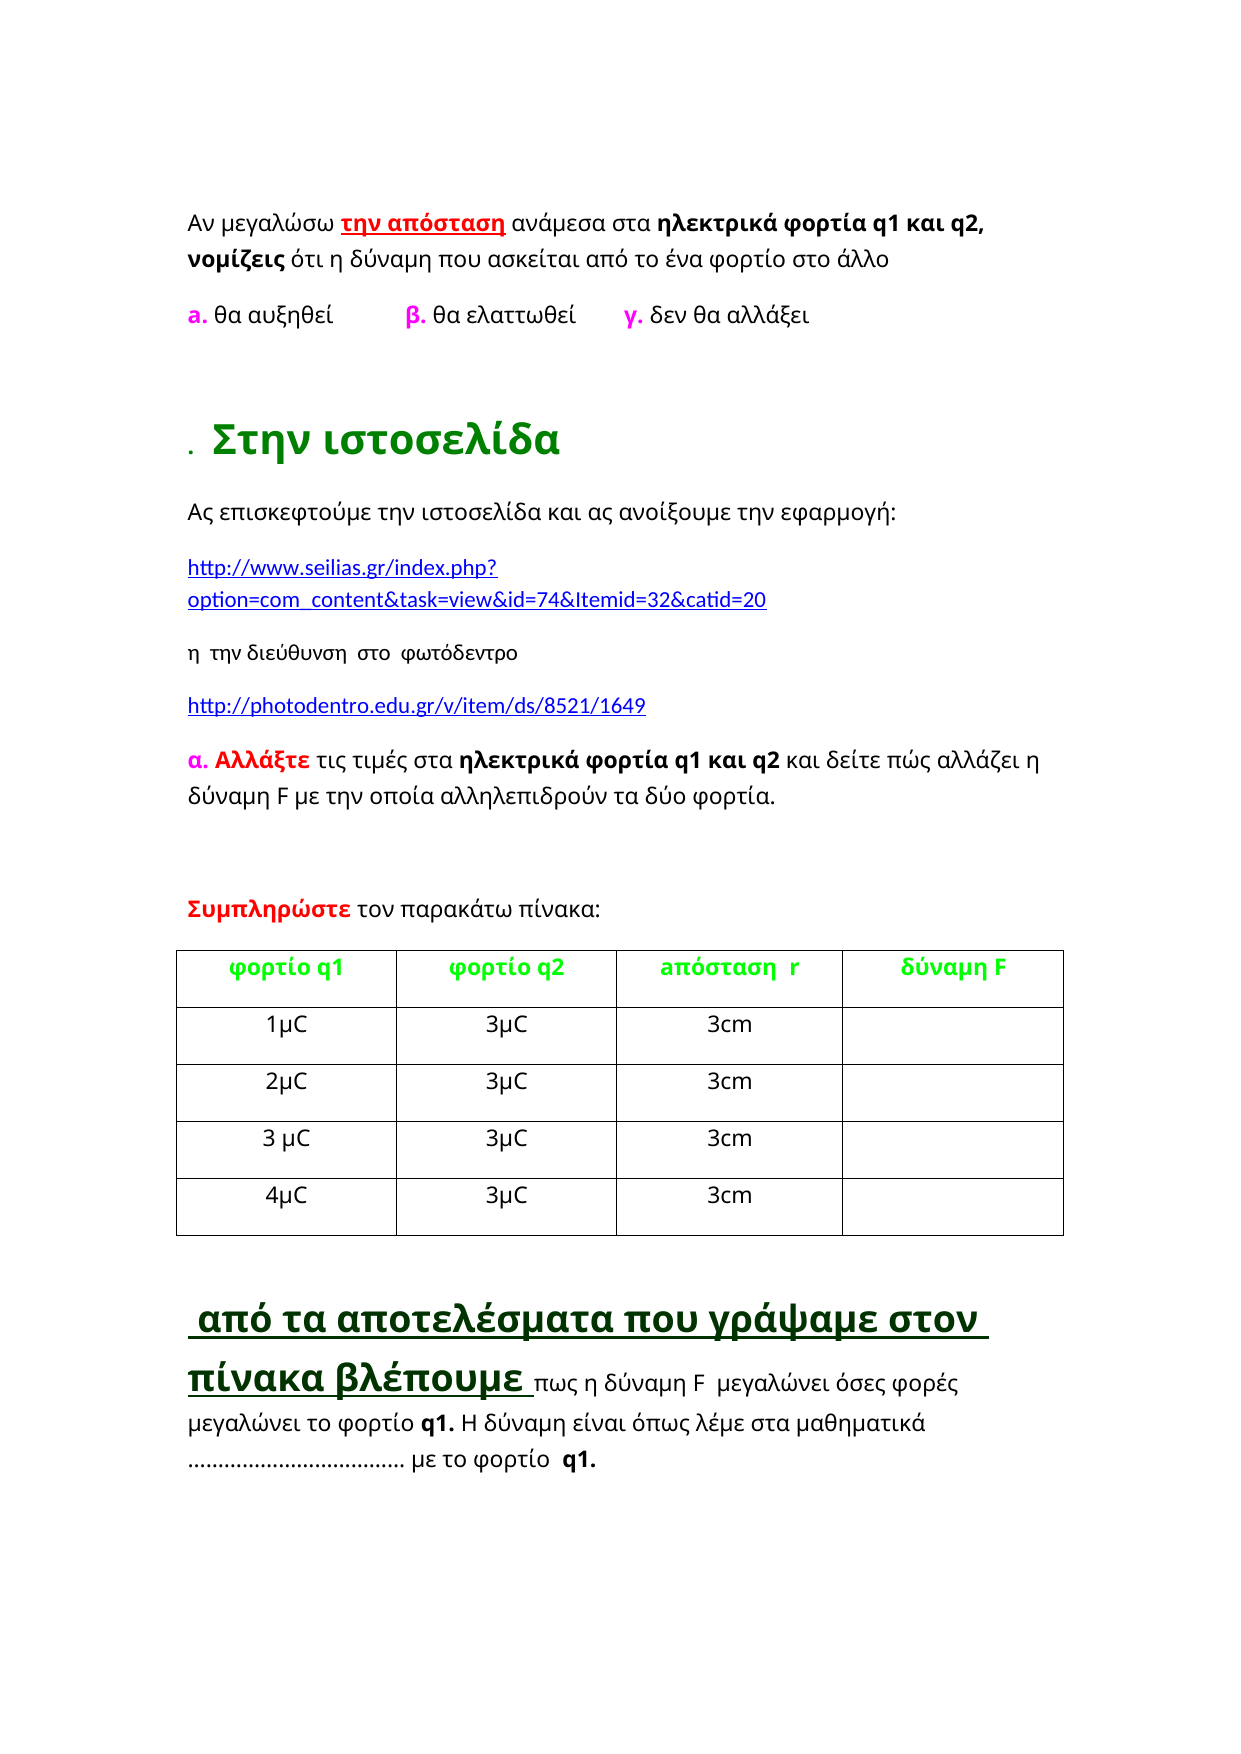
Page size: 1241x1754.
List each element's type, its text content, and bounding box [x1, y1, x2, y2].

text a. θα αυξηθεί β. θα ελαττωθεί γ. δεν θα αλλάξει [187, 299, 1053, 331]
text από τα αποτελέσματα που γράψαμε στον πίνακα βλέπουμε πως η δύναμη F μεγαλώνει όσες φορές μεγαλώνει το φορτίο q1. Η δύναμη είναι όπως λέμε στα μαθηματικά ……………………………… με το φορτίο q1. [187, 1293, 1053, 1474]
table_cell 3μC [397, 1008, 616, 1064]
table_cell 3μC [397, 1122, 616, 1178]
table_cell [843, 1179, 1063, 1235]
text Αν μεγαλώσω την απόσταση ανάμεσα στα ηλεκτρικά φορτία q1 και q2, νομίζεις ότι η δύναμη που ασκείται από το ένα φορτίο στο άλλο [187, 207, 1053, 274]
table_cell [843, 1065, 1063, 1121]
text η την διεύθυνση στο φωτόδεντρο [187, 638, 1053, 666]
text Ας επισκεφτούμε την ιστοσελίδα και ας ανοίξουμε την εφαρμογή: [187, 496, 1053, 527]
table_cell 3cm [617, 1179, 842, 1235]
table_cell 3cm [617, 1008, 842, 1064]
table_header aπόσταση r [617, 951, 842, 1007]
text Συμπληρώστε τον παρακάτω πίνακα: [187, 893, 1053, 924]
table_cell [843, 1008, 1063, 1064]
table_cell 3cm [617, 1122, 842, 1178]
text α. Αλλάξτε τις τιμές στα ηλεκτρικά φορτία q1 και q2 και δείτε πώς αλλάζει η δύναμη F με την οποία αλληλεπιδρούν τα δύο φορτία. [187, 744, 1053, 811]
table_header φορτίo q1 [177, 951, 396, 1007]
table_cell [843, 1122, 1063, 1178]
table_cell 3cm [617, 1065, 842, 1121]
table_cell 3μC [397, 1065, 616, 1121]
table_cell 2μC [177, 1065, 396, 1121]
table_cell 1μC [177, 1008, 396, 1064]
table_cell 3 μC [177, 1122, 396, 1178]
text . Στην ιστοσελίδα [187, 410, 1053, 467]
text http://www.seilias.gr/index.php?option=com_content&task=view&id=74&Itemid=32&catid=20 [187, 553, 1053, 613]
table_cell 4μC [177, 1179, 396, 1235]
table_header δύναμη F [843, 951, 1063, 1007]
table_cell 3μC [397, 1179, 616, 1235]
text http://photodentro.edu.gr/v/item/ds/8521/1649 [187, 691, 1053, 719]
table_header φορτίo q2 [397, 951, 616, 1007]
